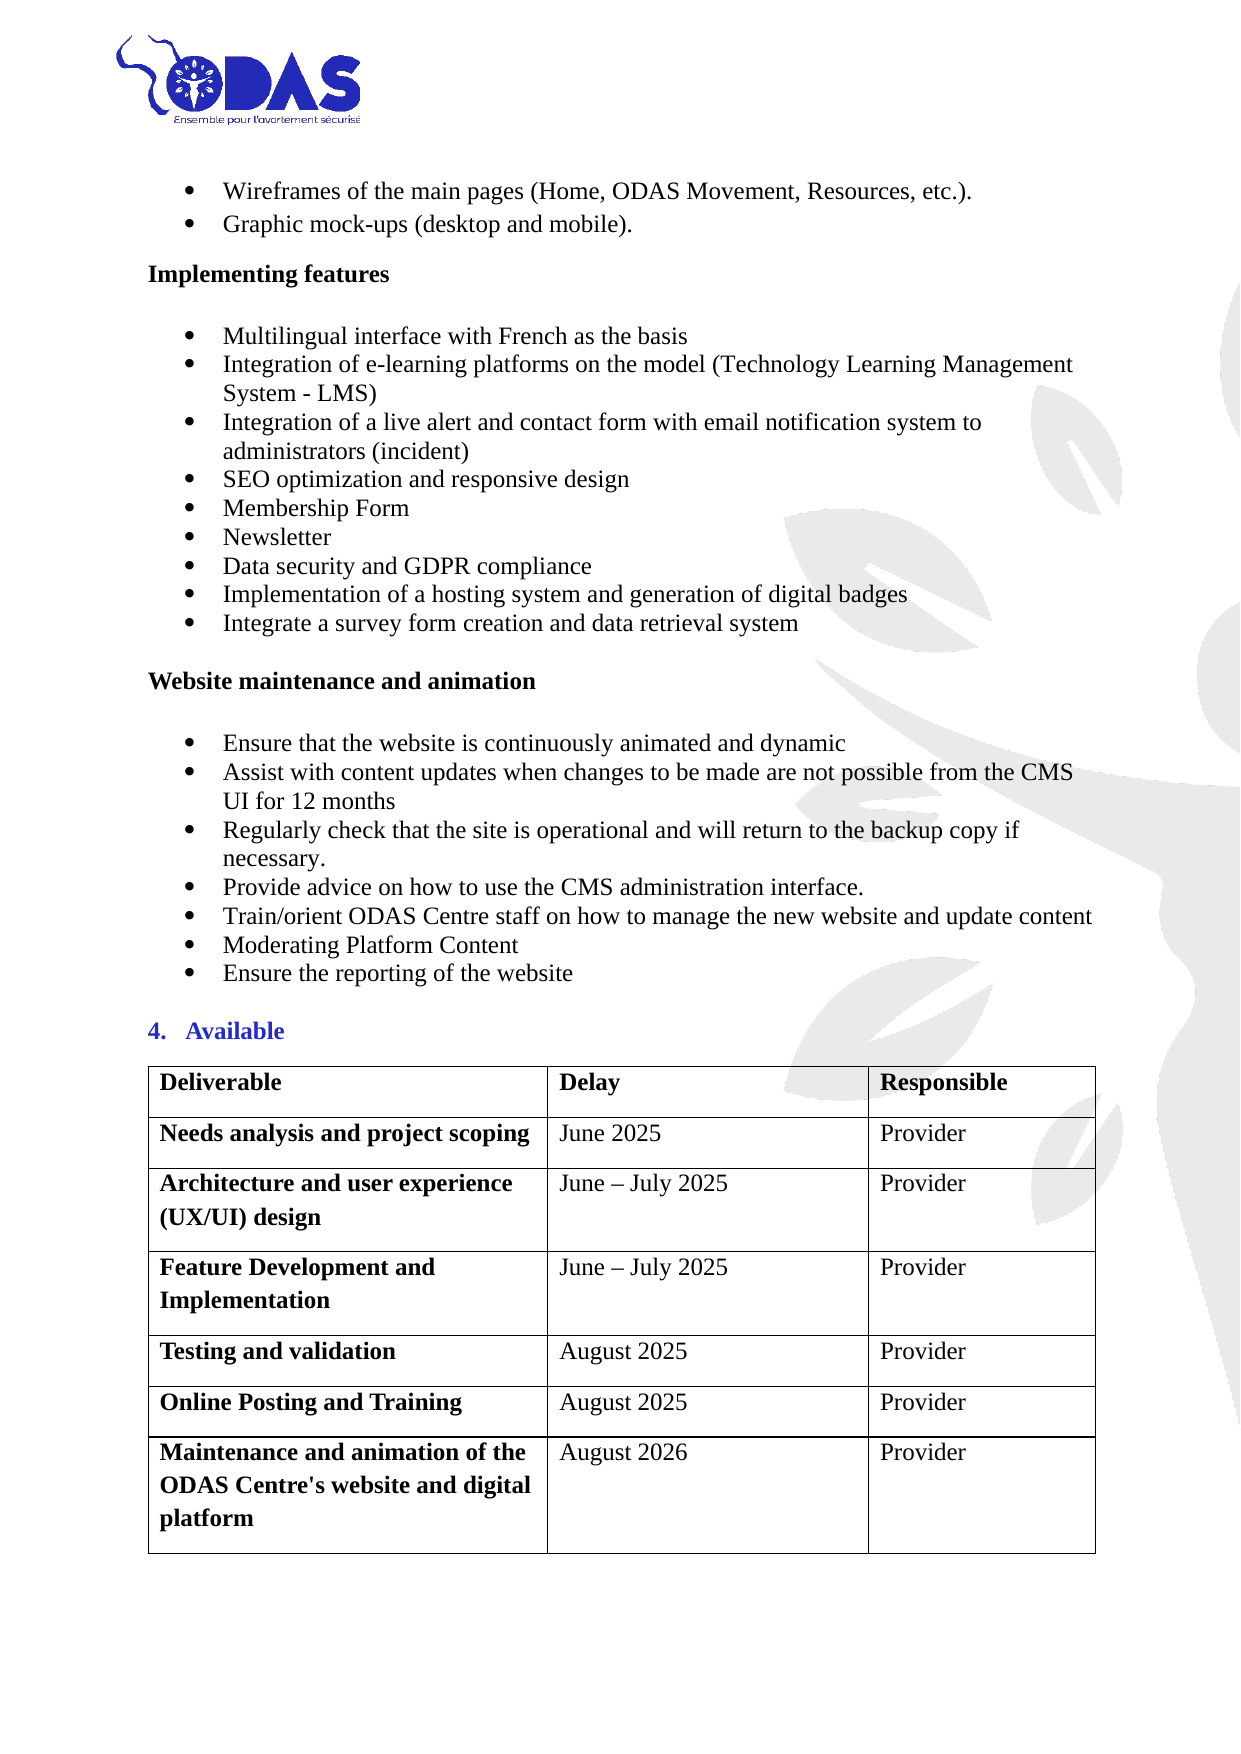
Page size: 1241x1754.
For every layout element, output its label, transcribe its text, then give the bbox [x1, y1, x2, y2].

table_cell Online Posting and Training [149, 1387, 547, 1436]
table_cell Testing and validation [149, 1336, 547, 1386]
list Membership Form [185, 493, 1093, 522]
table_cell Feature Development and Implementation [149, 1252, 547, 1335]
table_cell Maintenance and animation of the ODAS Centre's website and digital platform [149, 1438, 547, 1553]
table_cell Architecture and user experience (UX/UI) design [149, 1169, 547, 1251]
list Multilingual interface with French as the basis [185, 321, 1093, 349]
table_cell Provider [869, 1169, 1095, 1251]
table_cell August 2025 [548, 1336, 868, 1386]
list Regularly check that the site is operational and will return to the backup copy if necessary. [185, 815, 1093, 872]
table_cell Provider [869, 1438, 1095, 1553]
list SEO optimization and responsive design [185, 464, 1093, 493]
list Provide advice on how to use the CMS administration interface. [185, 872, 1093, 901]
list Ensure the reporting of the website [185, 958, 1093, 987]
list Available [148, 1016, 1093, 1045]
table_header Delay [548, 1067, 868, 1117]
list Train/orient ODAS Centre staff on how to manage the new website and update content [185, 901, 1093, 930]
list Newsletter [185, 522, 1093, 551]
list Integration of a live alert and contact form with email notification system to administrators (incident) [185, 407, 1093, 464]
table_cell August 2025 [548, 1387, 868, 1436]
text Implementing features [148, 259, 1093, 287]
table_cell Provider [869, 1387, 1095, 1436]
table_cell Needs analysis and project scoping [149, 1118, 547, 1167]
table_cell June 2025 [548, 1118, 868, 1167]
table_cell August 2026 [548, 1438, 868, 1553]
table_cell June – July 2025 [548, 1252, 868, 1335]
picture [116, 35, 360, 125]
list Assist with content updates when changes to be made are not possible from the CMS UI for 12 months [185, 757, 1093, 815]
list Moderating Platform Content [185, 930, 1093, 958]
list Graphic mock-ups (desktop and mobile). [185, 209, 1093, 238]
list Integration of e-learning platforms on the model (Technology Learning Management System - LMS) [185, 349, 1093, 407]
list Ensure that the website is continuously animated and dynamic [185, 728, 1093, 757]
picture [783, 230, 1241, 1569]
table_cell Provider [869, 1336, 1095, 1386]
table_cell Provider [869, 1252, 1095, 1335]
table_cell June – July 2025 [548, 1169, 868, 1251]
text Website maintenance and animation [148, 666, 1093, 695]
table_header Deliverable [149, 1067, 547, 1117]
list Integrate a survey form creation and data retrieval system [185, 608, 1093, 637]
list Implementation of a hosting system and generation of digital badges [185, 579, 1093, 608]
table_cell Provider [869, 1118, 1095, 1167]
list Data security and GDPR compliance [185, 551, 1093, 579]
table_header Responsible [869, 1067, 1095, 1117]
list Wireframes of the main pages (Home, ODAS Movement, Resources, etc.). [185, 176, 1093, 205]
